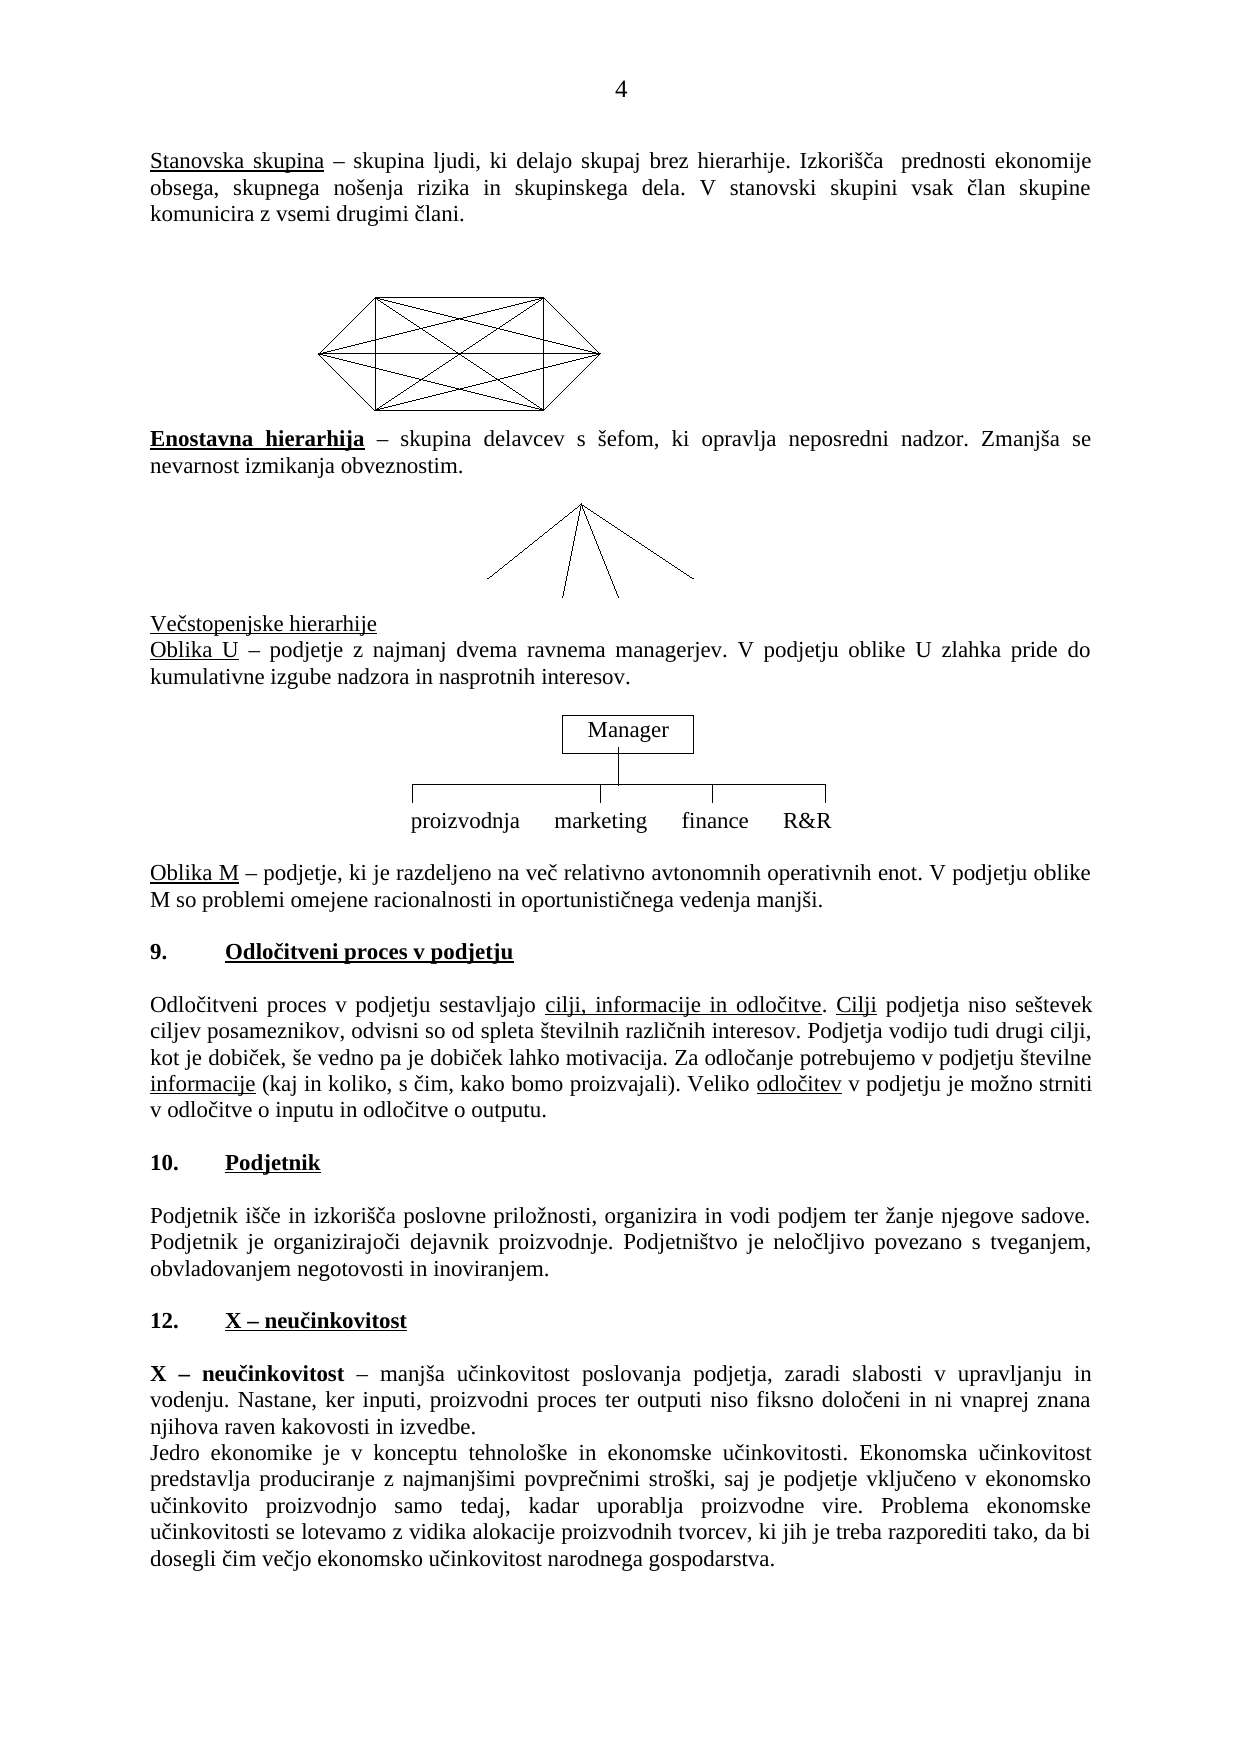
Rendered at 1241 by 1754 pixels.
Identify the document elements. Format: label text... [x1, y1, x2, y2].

text proizvodnja marketing finance R&R [150, 807, 1093, 833]
list X – neučinkovitost [150, 1307, 1093, 1334]
text Oblika U – podjetje z najmanj dvema ravnema managerjev. V podjetju oblike U zlahka pride do kumulativne izgube nadzora in nasprotnih interesov. [150, 636, 1093, 689]
subtitle Večstopenjske hierarhije [150, 610, 1093, 636]
text Podjetnik išče in izkorišča poslovne priložnosti, organizira in vodi podjem ter žanje njegove sadove. Podjetnik je organizirajoči dejavnik proizvodnje. Podjetništvo je neločljivo povezano s tveganjem, obvladovanjem negotovosti in inoviranjem. [150, 1202, 1093, 1281]
table_header Manager [563, 716, 693, 753]
text Stanovska skupina – skupina ljudi, ki delajo skupaj brez hierarhije. Izkorišča prednosti ekonomije obsega, skupnega nošenja rizika in skupinskega dela. V stanovski skupini vsak član skupine komunicira z vsemi drugimi člani. [150, 148, 1093, 227]
text Oblika M – podjetje, ki je razdeljeno na več relativno avtonomnih operativnih enot. V podjetju oblike M so problemi omejene racionalnosti in oportunističnega vedenja manjši. [150, 859, 1093, 912]
list Odločitveni proces v podjetju [150, 938, 1093, 965]
text Enostavna hierarhija – skupina delavcev s šefom, ki opravlja neposredni nadzor. Zmanjša se nevarnost izmikanja obveznostim. [150, 426, 1093, 478]
text Jedro ekonomike je v konceptu tehnološke in ekonomske učinkovitosti. Ekonomska učinkovitost predstavlja produciranje z najmanjšimi povprečnimi stroški, saj je podjetje vključeno v ekonomsko učinkovito proizvodnjo samo tedaj, kadar uporablja proizvodne vire. Problema ekonomske učinkovitosti se lotevamo z vidika alokacije proizvodnih tvorcev, ki jih je treba razporediti tako, da bi dosegli čim večjo ekonomsko učinkovitost narodnega gospodarstva. [150, 1439, 1093, 1571]
text X – neučinkovitost – manjša učinkovitost poslovanja podjetja, zaradi slabosti v upravljanju in vodenju. Nastane, ker inputi, proizvodni proces ter outputi niso fiksno določeni in ni vnaprej znana njihova raven kakovosti in izvedbe. [150, 1360, 1093, 1439]
text Odločitveni proces v podjetju sestavljajo cilji, informacije in odločitve. Cilji podjetja niso seštevek ciljev posameznikov, odvisni so od spleta številnih različnih interesov. Podjetja vodijo tudi drugi cilji, kot je dobiček, še vedno pa je dobiček lahko motivacija. Za odločanje potrebujemo v podjetju številne informacije (kaj in koliko, s čim, kako bomo proizvajali). Veliko odločitev v podjetju je možno strniti v odločitve o inputu in odločitve o outputu. [150, 991, 1093, 1123]
list Podjetnik [150, 1149, 1093, 1176]
